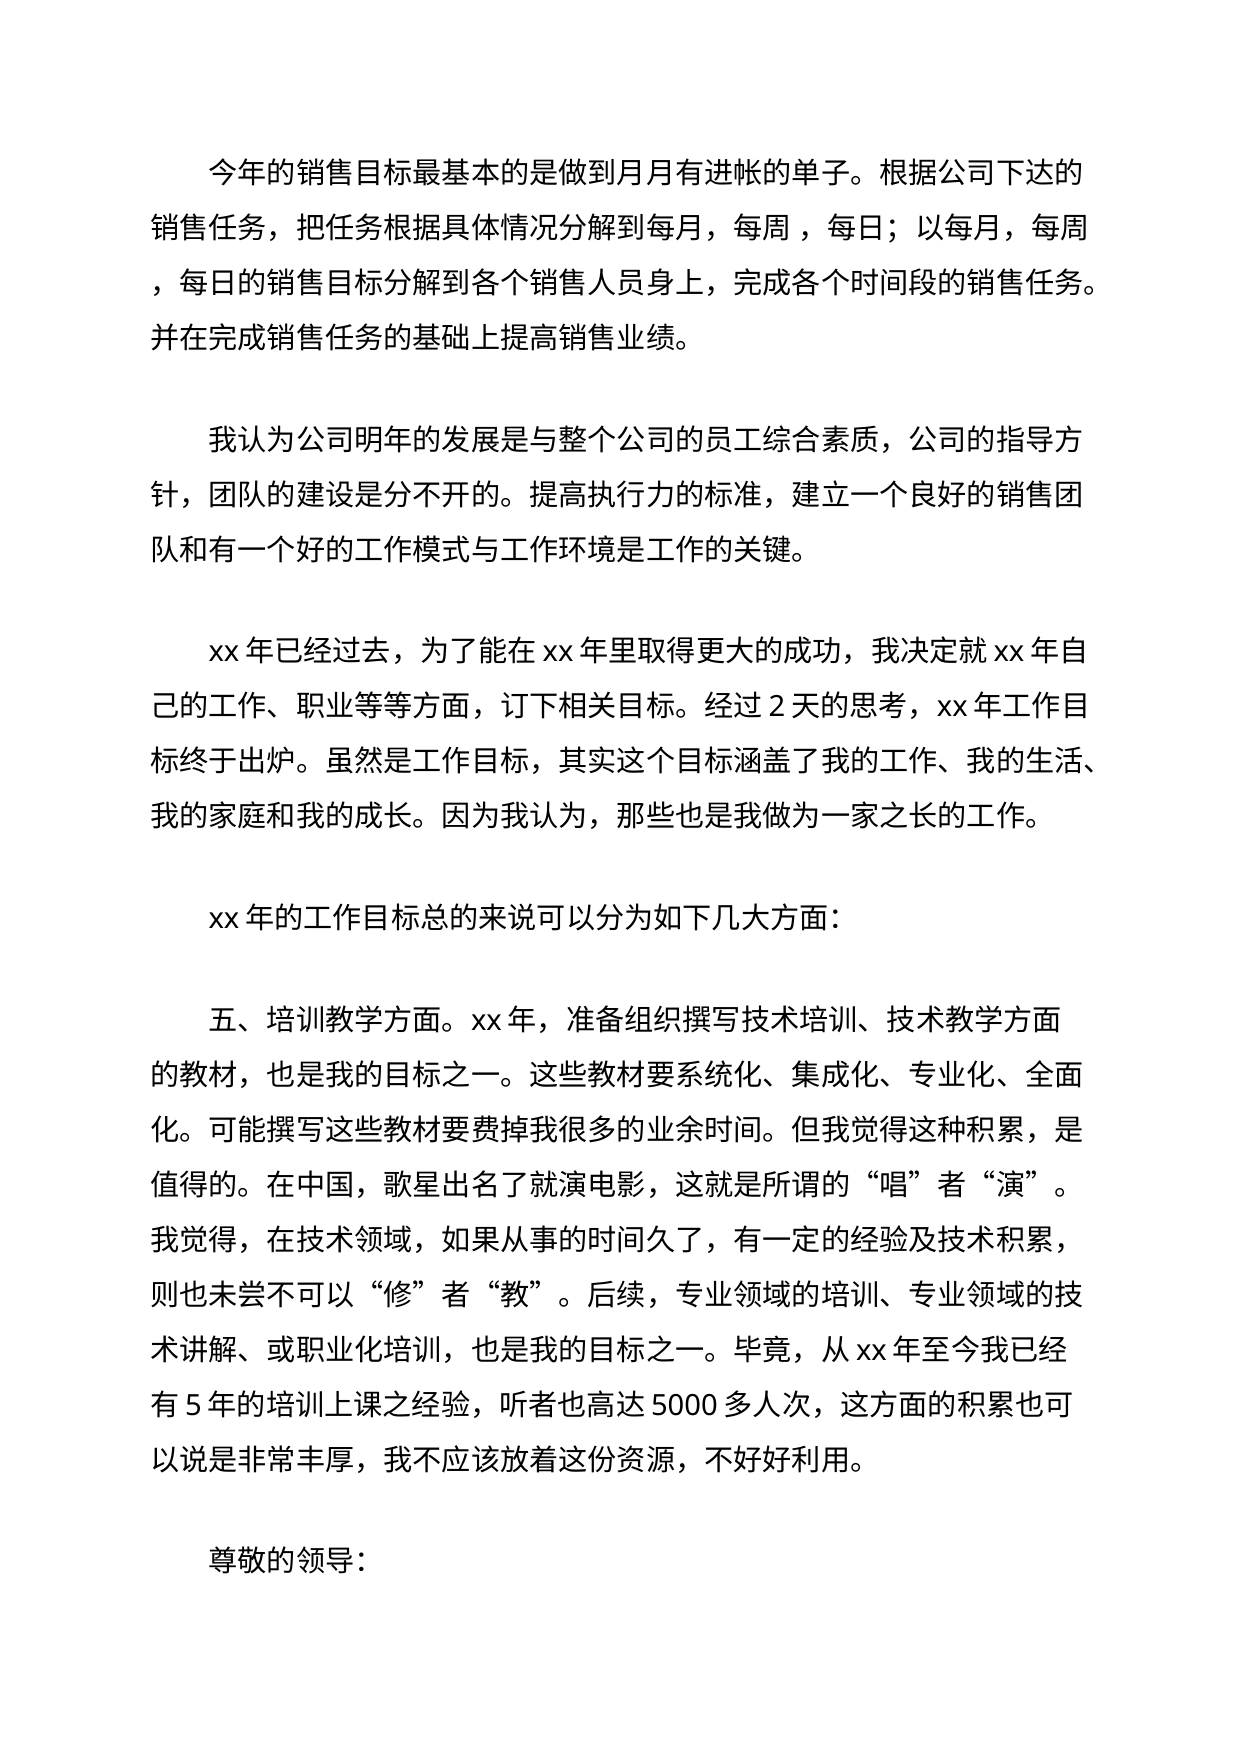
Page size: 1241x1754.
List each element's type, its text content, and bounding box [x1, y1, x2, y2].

text 今年的销售目标最基本的是做到月月有进帐的单子。根据公司下达的销售任务，把任务根据具体情况分解到每月，每周 ，每日；以每月，每周 ，每日的销售目标分解到各个销售人员身上，完成各个时间段的销售任务。并在完成销售任务的基础上提高销售业绩。 [150, 150, 1090, 357]
text 我认为公司明年的发展是与整个公司的员工综合素质，公司的指导方针，团队的建设是分不开的。提高执行力的标准，建立一个良好的销售团队和有一个好的工作模式与工作环境是工作的关键。 [150, 416, 1090, 568]
text xx年已经过去，为了能在xx年里取得更大的成功，我决定就xx年自己的工作、职业等等方面，订下相关目标。经过2天的思考，xx年工作目标终于出炉。虽然是工作目标，其实这个目标涵盖了我的工作、我的生活、我的家庭和我的成长。因为我认为，那些也是我做为一家之长的工作。 [150, 628, 1090, 835]
text 五、培训教学方面。xx年，准备组织撰写技术培训、技术教学方面的教材，也是我的目标之一。这些教材要系统化、集成化、专业化、全面化。可能撰写这些教材要费掉我很多的业余时间。但我觉得这种积累，是值得的。在中国，歌星出名了就演电影，这就是所谓的“唱”者“演”。我觉得，在技术领域，如果从事的时间久了，有一定的经验及技术积累，则也未尝不可以“修”者“教”。后续，专业领域的培训、专业领域的技术讲解、或职业化培训，也是我的目标之一。毕竟，从xx年至今我已经有5年的培训上课之经验，听者也高达5000多人次，这方面的积累也可以说是非常丰厚，我不应该放着这份资源，不好好利用。 [150, 997, 1090, 1478]
text xx年的工作目标总的来说可以分为如下几大方面： [150, 895, 1090, 937]
text 尊敬的领导： [150, 1538, 1090, 1580]
